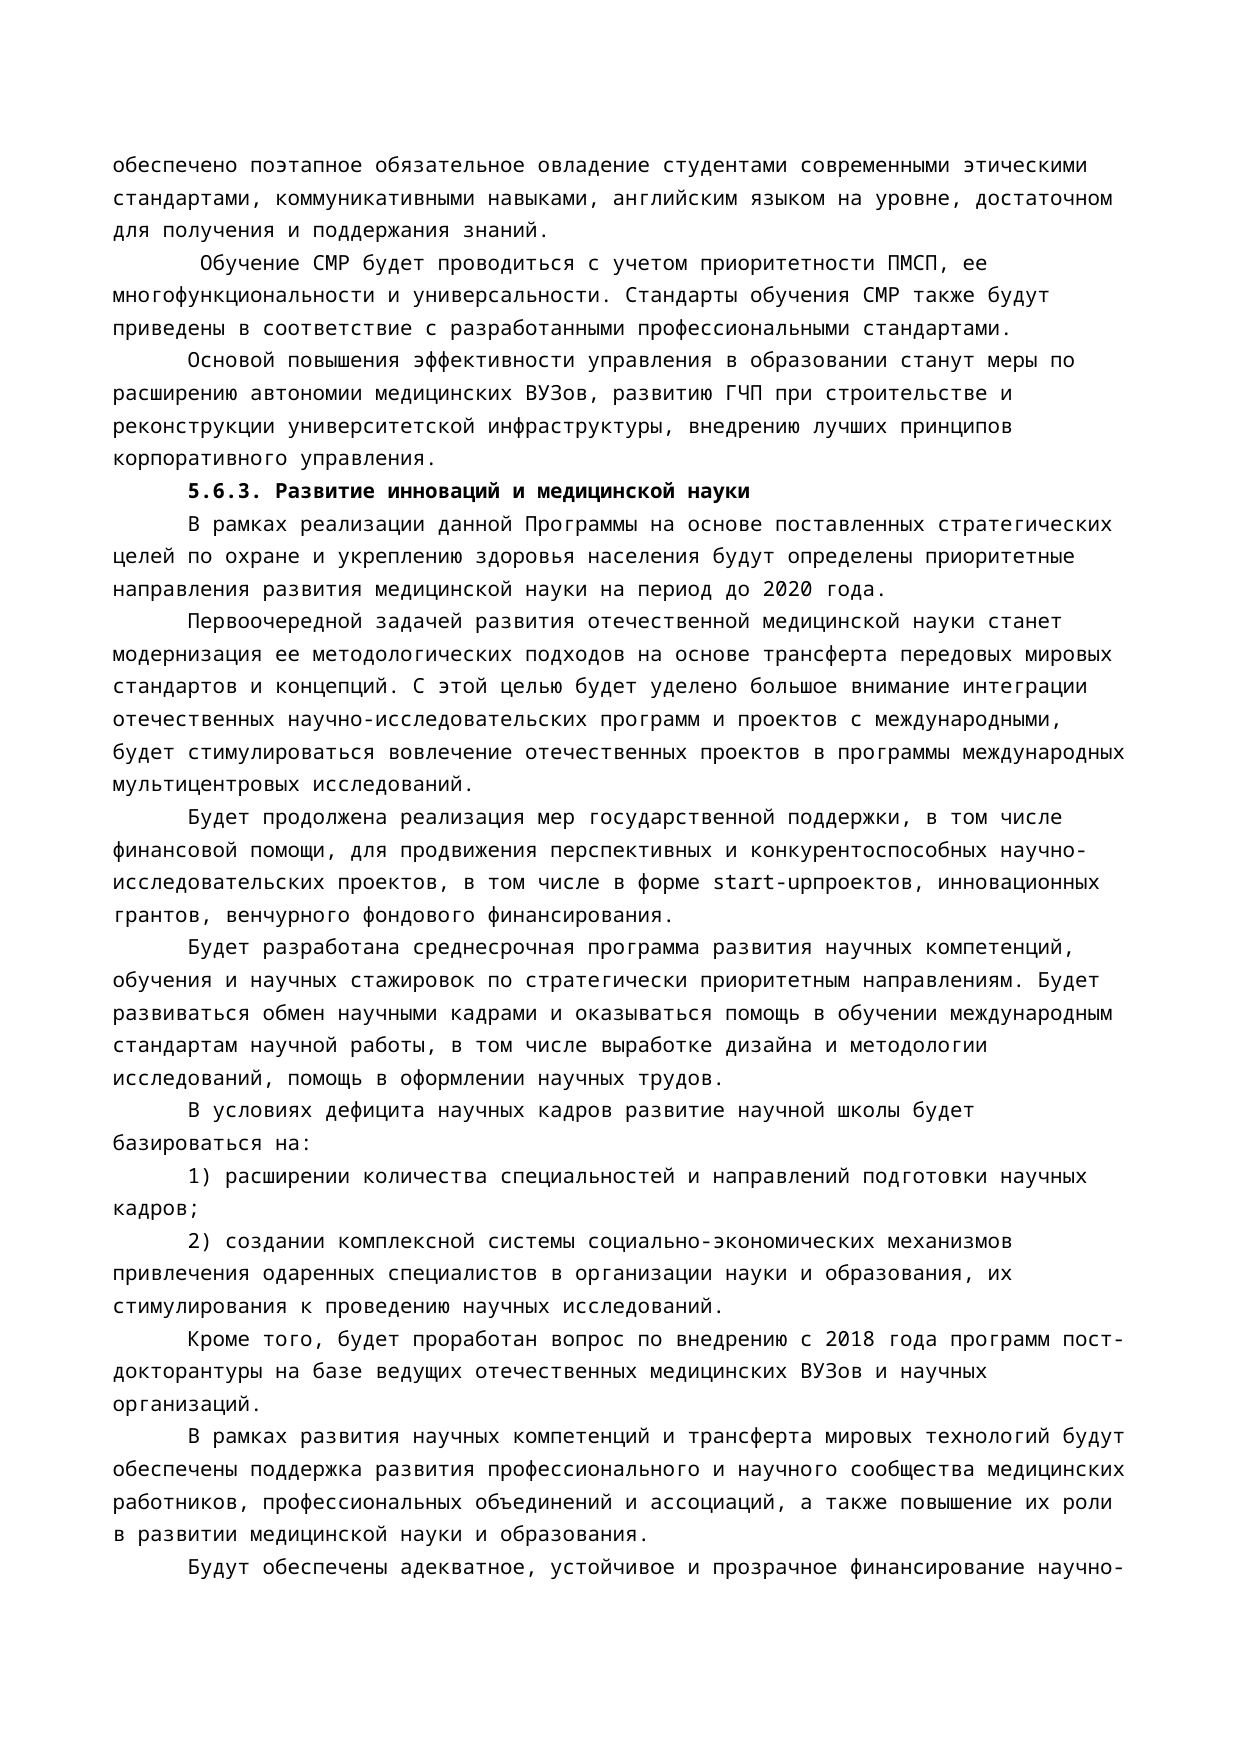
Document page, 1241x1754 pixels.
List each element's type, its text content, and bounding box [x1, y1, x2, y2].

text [112, 509, 1128, 1580]
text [112, 150, 1128, 472]
text 5.6.3. Развитие инноваций и медицинской науки [112, 476, 1128, 504]
